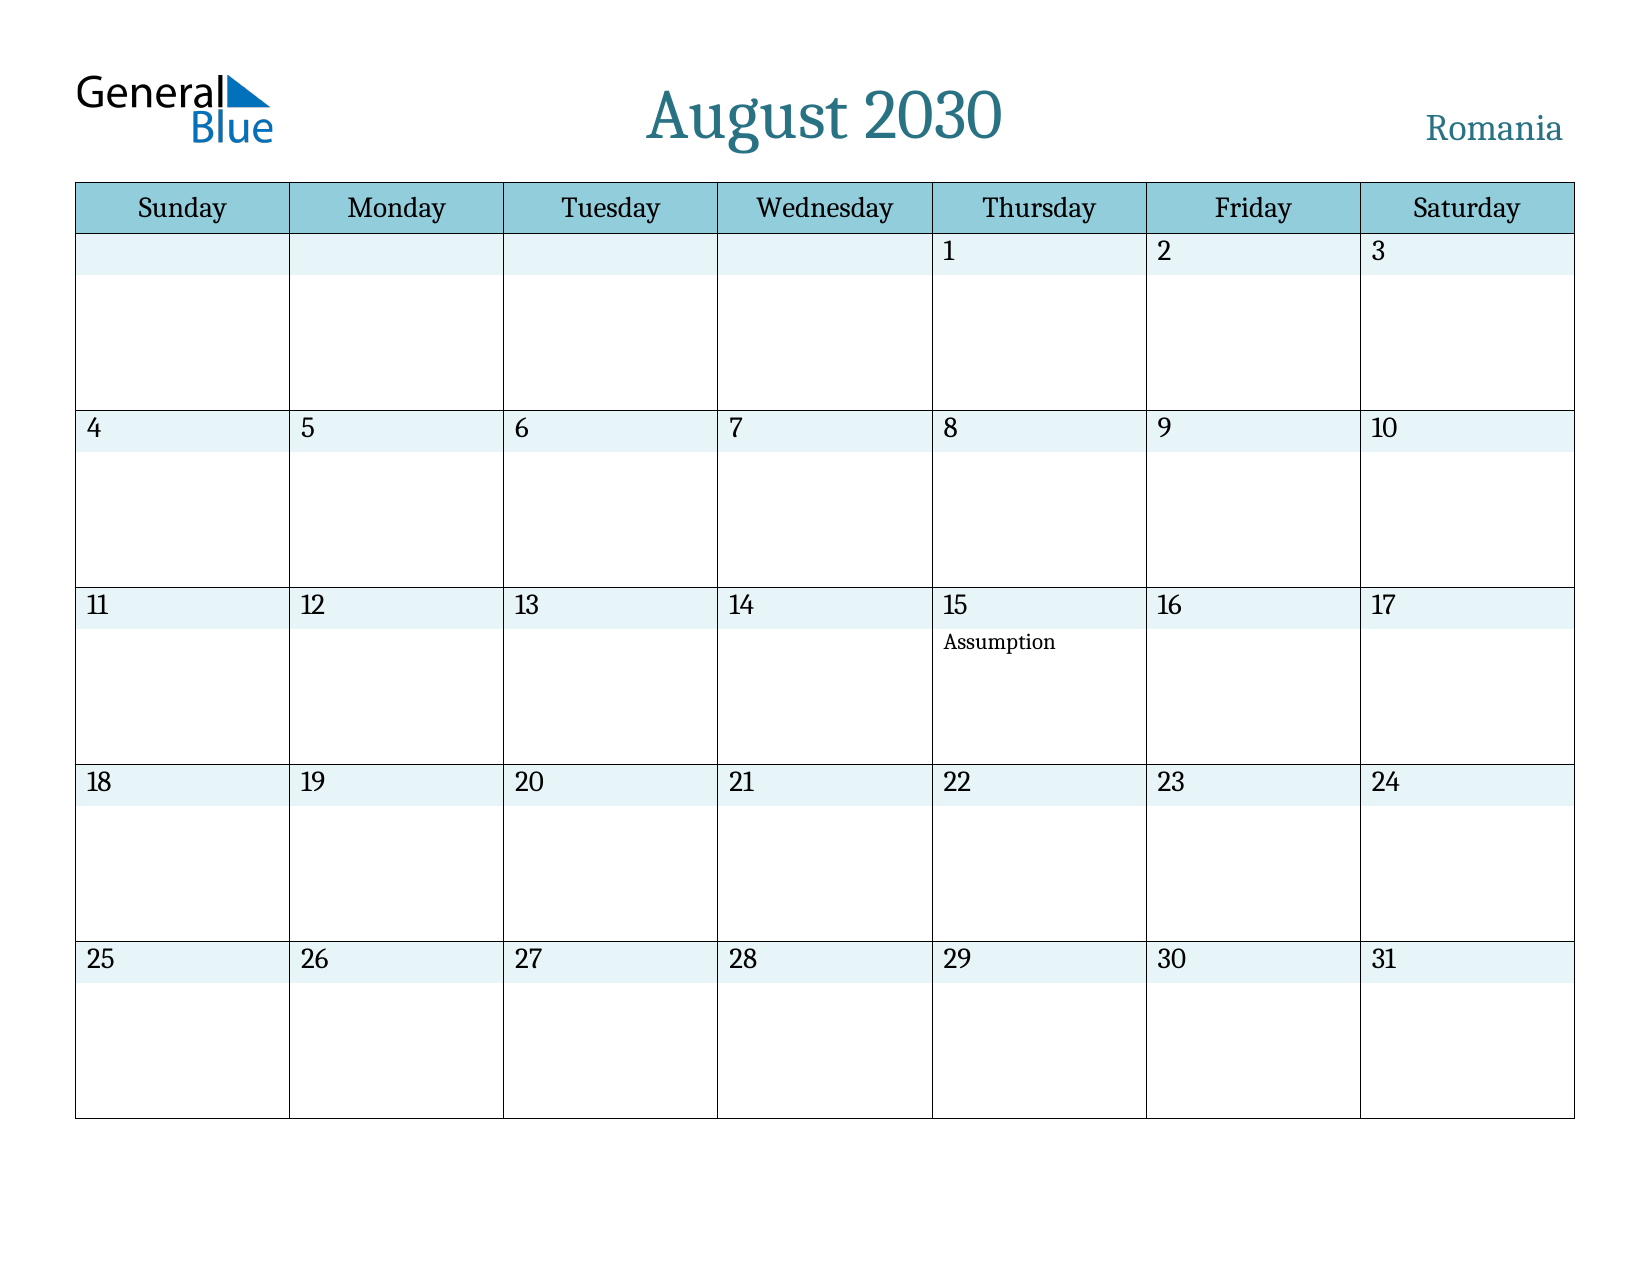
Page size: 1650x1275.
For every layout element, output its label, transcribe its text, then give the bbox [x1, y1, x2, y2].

table_cell 4 [76, 411, 289, 452]
table_cell [504, 275, 717, 410]
table_cell [76, 806, 289, 941]
table_cell [290, 275, 503, 410]
table_cell Thursday [933, 183, 1146, 233]
table_cell 12 [290, 588, 503, 629]
table_cell [76, 234, 289, 275]
table_cell [718, 234, 932, 275]
picture [77, 75, 273, 143]
table_cell [1361, 806, 1574, 941]
table_cell Monday [290, 183, 503, 233]
table_cell 1 [933, 234, 1146, 275]
table_cell 26 [290, 942, 503, 983]
table_cell 8 [933, 411, 1146, 452]
table_cell 23 [1147, 765, 1360, 806]
table_header [76, 75, 503, 182]
table_cell [1147, 629, 1360, 764]
table_header Romania [1146, 75, 1574, 182]
table_cell 25 [76, 942, 289, 983]
table_cell [504, 983, 717, 1118]
table_cell [1361, 275, 1574, 410]
table_cell 20 [504, 765, 717, 806]
table_cell 11 [76, 588, 289, 629]
table_cell 17 [1361, 588, 1574, 629]
table_cell 2 [1147, 234, 1360, 275]
table_cell Friday [1147, 183, 1360, 233]
table_cell [1147, 275, 1360, 410]
table_cell Sunday [76, 183, 289, 233]
table_cell 27 [504, 942, 717, 983]
table_cell [718, 452, 932, 587]
table_cell 9 [1147, 411, 1360, 452]
table_cell [290, 806, 503, 941]
table_cell 7 [718, 411, 932, 452]
table_cell [504, 806, 717, 941]
table_cell [718, 275, 932, 410]
table_cell [933, 452, 1146, 587]
table_cell [76, 629, 289, 764]
table_cell [290, 452, 503, 587]
table_cell [718, 629, 932, 764]
table_cell [504, 452, 717, 587]
table_cell 22 [933, 765, 1146, 806]
table_cell [1147, 452, 1360, 587]
table_cell 10 [1361, 411, 1574, 452]
table_cell 5 [290, 411, 503, 452]
table_cell [290, 983, 503, 1118]
table_cell [933, 275, 1146, 410]
table_cell 29 [933, 942, 1146, 983]
table_cell [76, 983, 289, 1118]
table_cell [718, 983, 932, 1118]
table_cell [933, 983, 1146, 1118]
table_cell [504, 629, 717, 764]
table_cell 19 [290, 765, 503, 806]
table_cell 13 [504, 588, 717, 629]
table_cell 28 [718, 942, 932, 983]
table_cell 18 [76, 765, 289, 806]
table_cell 24 [1361, 765, 1574, 806]
table_cell 14 [718, 588, 932, 629]
table_cell [718, 806, 932, 941]
table_cell Assumption [933, 629, 1146, 764]
table_cell [1361, 983, 1574, 1118]
table_cell 3 [1361, 234, 1574, 275]
table_cell [1361, 629, 1574, 764]
table_cell Wednesday [718, 183, 932, 233]
table_cell [1147, 806, 1360, 941]
table_cell 30 [1147, 942, 1360, 983]
table_header August 2030 [504, 75, 1146, 182]
table_cell [1361, 452, 1574, 587]
table_cell 16 [1147, 588, 1360, 629]
table_cell [290, 234, 503, 275]
table_cell 6 [504, 411, 717, 452]
table_cell Tuesday [504, 183, 717, 233]
table_cell [290, 629, 503, 764]
table_cell Saturday [1361, 183, 1574, 233]
table_cell 31 [1361, 942, 1574, 983]
table_cell 15 [933, 588, 1146, 629]
table_cell [504, 234, 717, 275]
table_cell [1147, 983, 1360, 1118]
table_cell [76, 275, 289, 410]
table_cell 21 [718, 765, 932, 806]
table_cell [933, 806, 1146, 941]
table_cell [76, 452, 289, 587]
